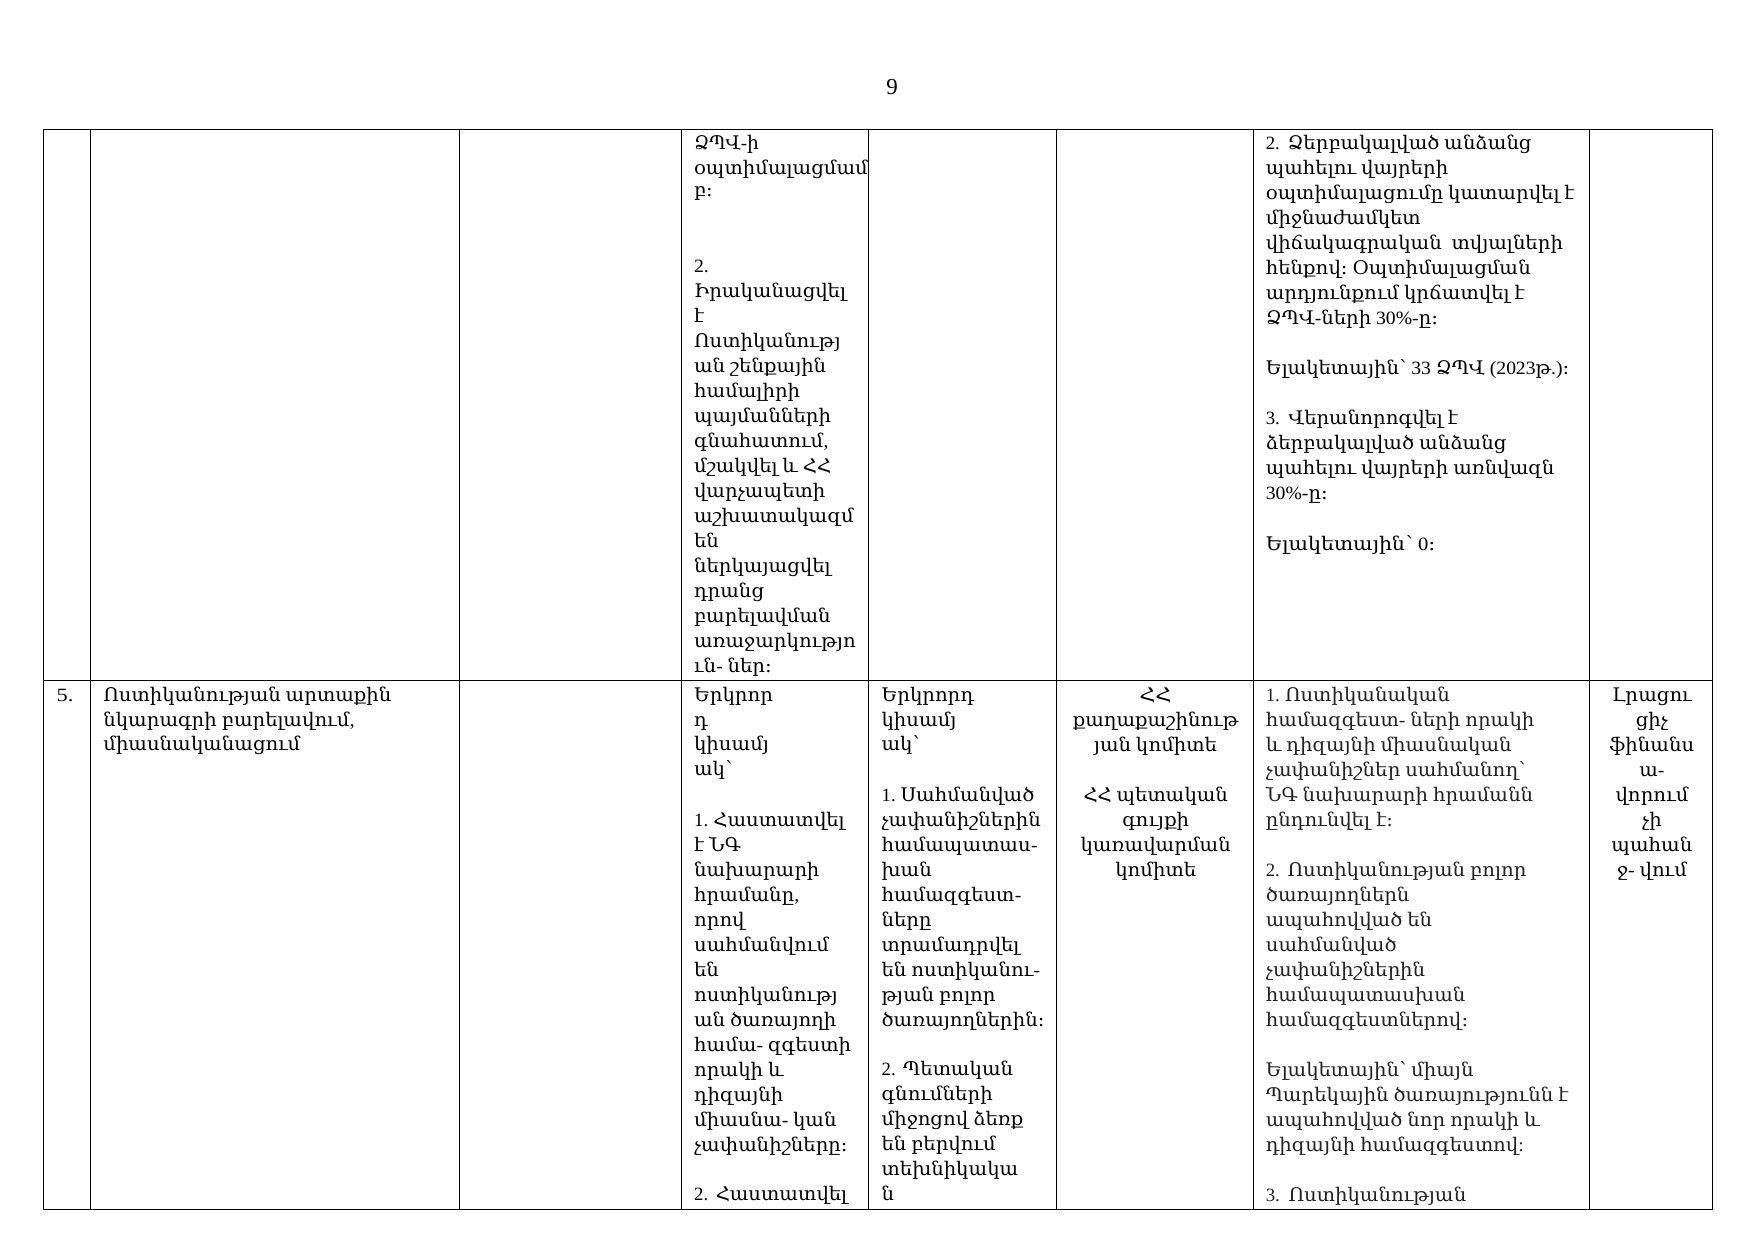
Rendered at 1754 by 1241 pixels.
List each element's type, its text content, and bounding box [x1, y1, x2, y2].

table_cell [91, 681, 459, 1209]
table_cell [1590, 681, 1712, 1209]
table_header [1590, 130, 1712, 680]
table_header Ձերբակալված անձանց պահելու վայրերի օպտիմալացումը կատարվել է միջնաժամկետ վիճակագրական տվյալների հենքով։ Օպտիմալացման արդյունքում կրճատվել է ՁՊՎ-ների 30%-ը։ Ելակետային՝ 33 ՁՊՎ (2023թ.)։ Վերանորոգվել է ձերբակալված անձանց պահելու վայրերի առնվազն 30%-ը։ Ելակետային՝ 0։ [1254, 130, 1589, 680]
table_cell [1254, 681, 1589, 1209]
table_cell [869, 681, 1056, 1209]
table_cell [460, 681, 681, 1209]
table_cell 5. [44, 681, 90, 1209]
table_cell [1057, 681, 1253, 1209]
table_header [460, 130, 681, 680]
table_header [1057, 130, 1253, 680]
table_header [44, 130, 90, 680]
table_header [869, 130, 1056, 680]
table_header [91, 130, 459, 680]
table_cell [682, 681, 868, 1209]
table_header ՁՊՎ-ի օպտիմալացմամբ։ 2. Իրականացվել է Ոստիկանության շենքային համալիրի պայմանների գնահատում, մշակվել և ՀՀ վարչապետի աշխատակազմ են ներկայացվել դրանց բարելավման առաջարկություն- ներ։ [682, 130, 868, 680]
